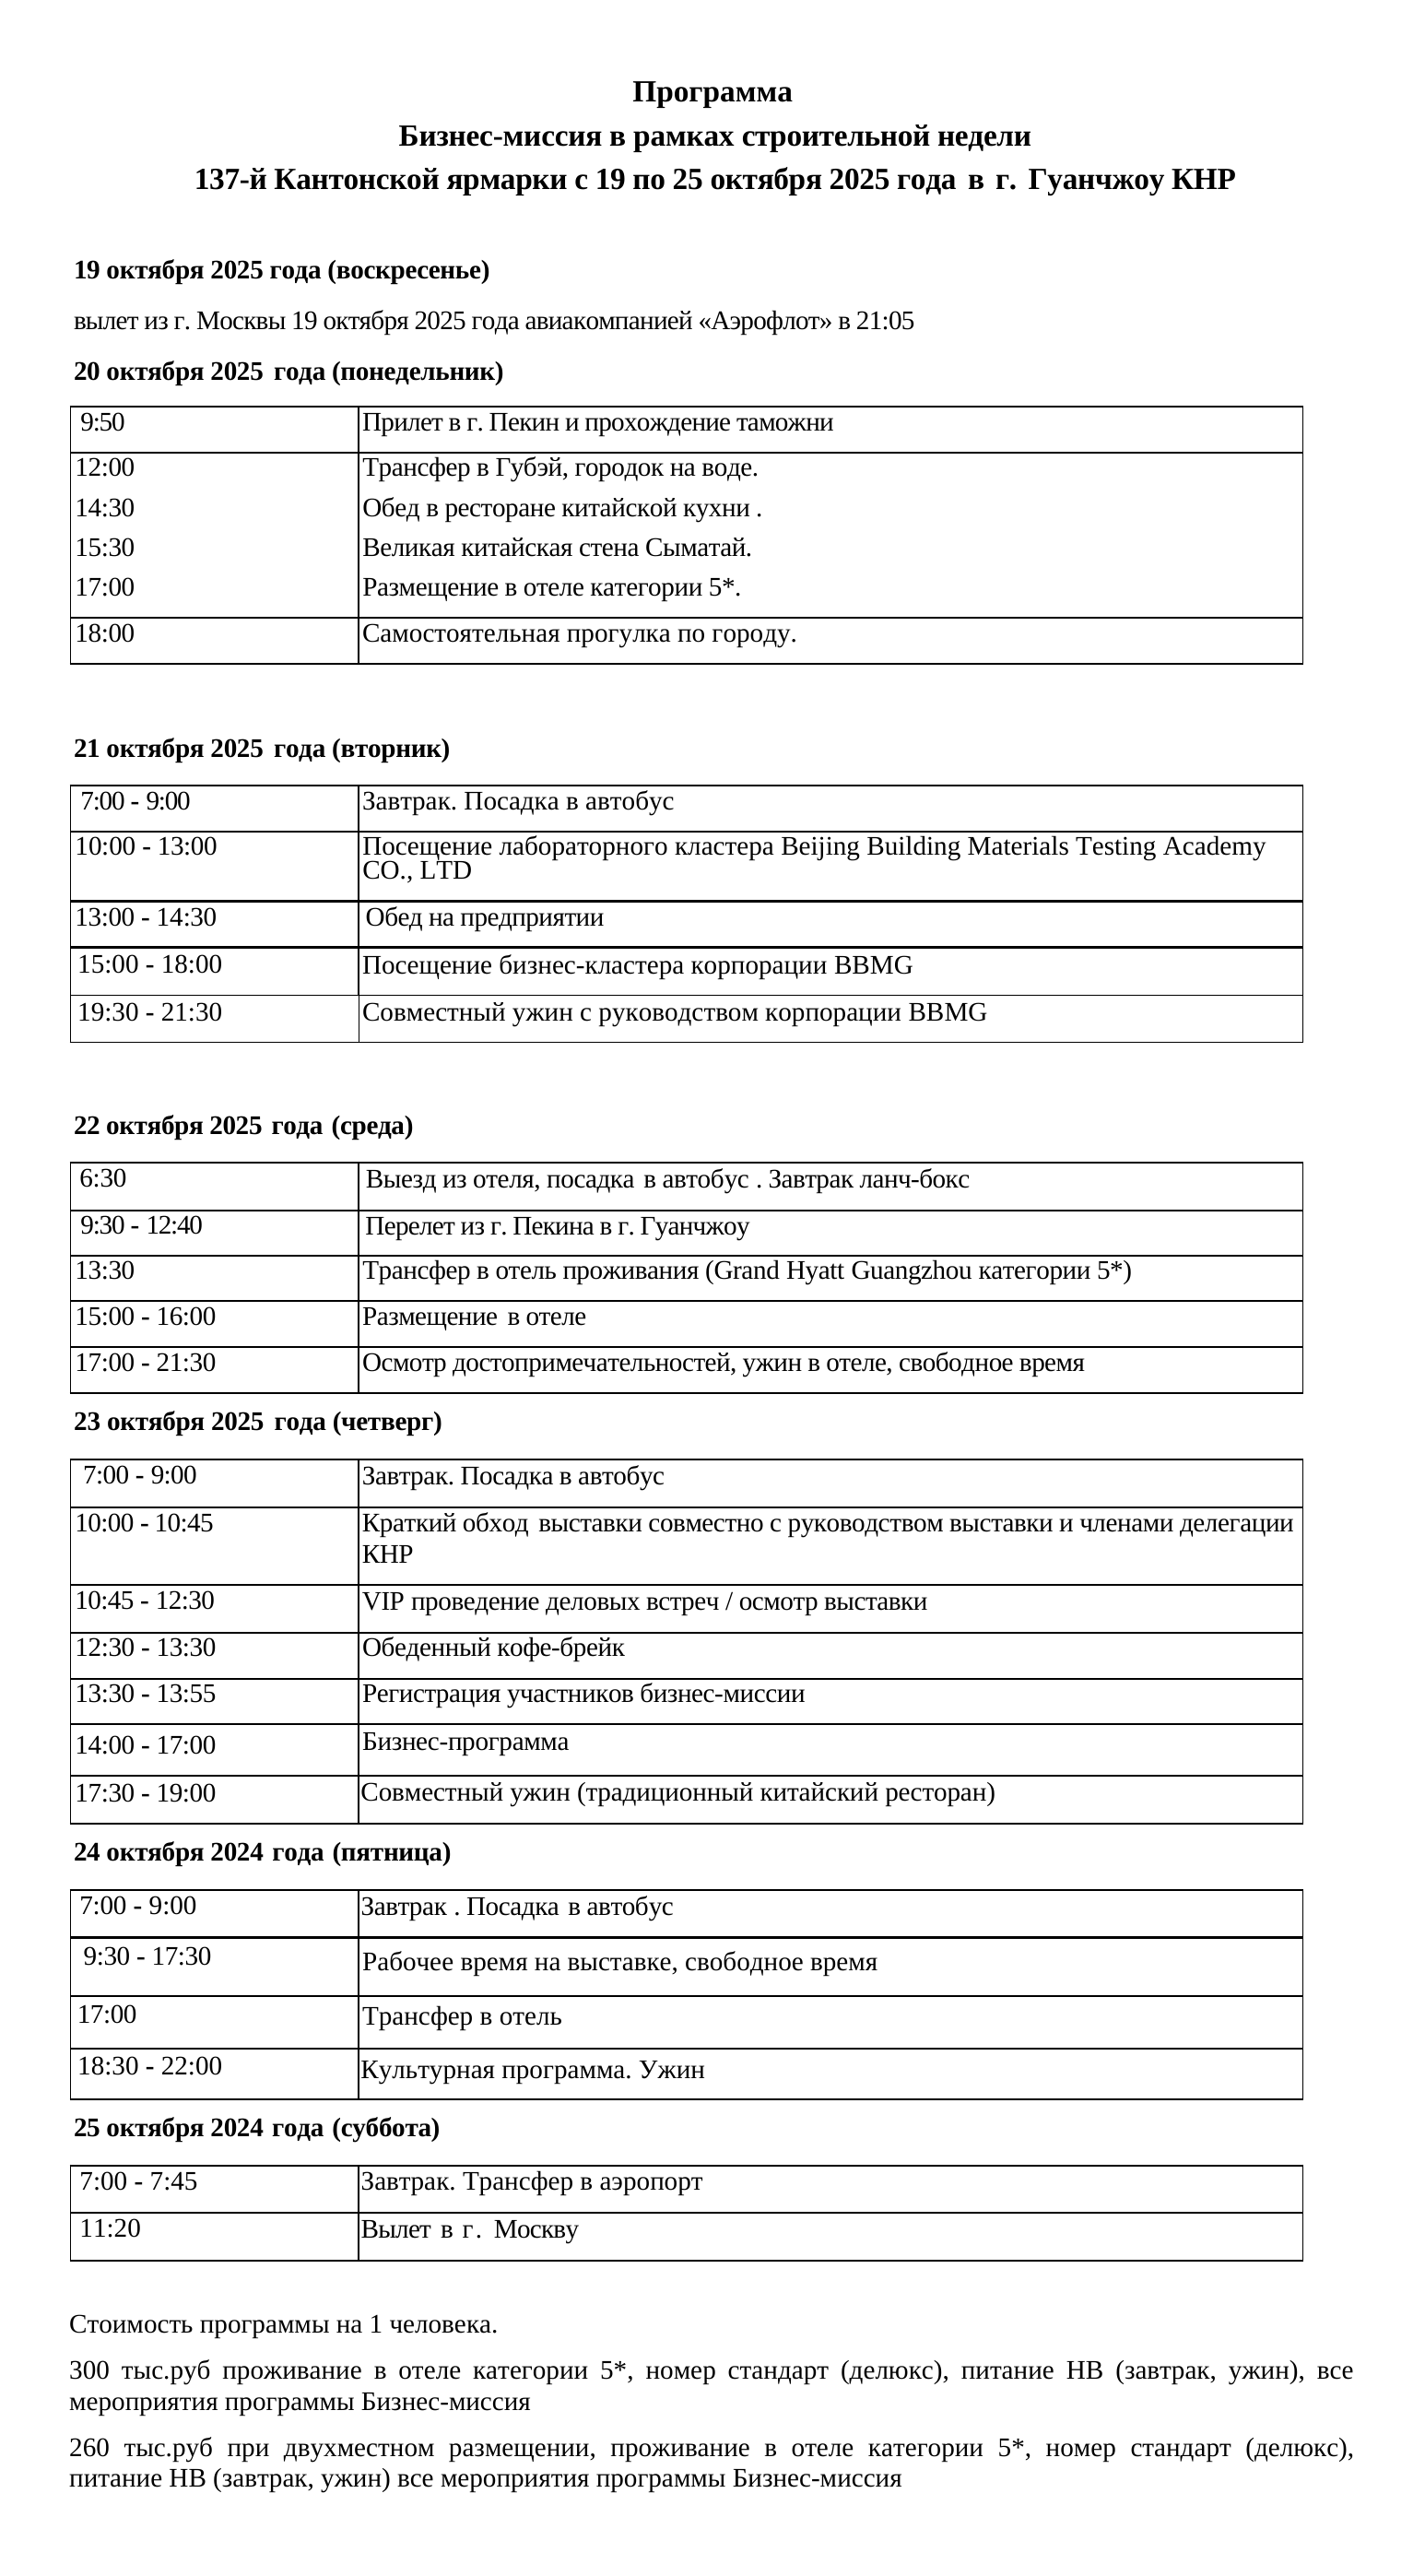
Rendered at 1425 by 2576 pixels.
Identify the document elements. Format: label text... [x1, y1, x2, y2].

table_cell Размещение в отеле [359, 1302, 1302, 1346]
table_cell 15:00 - 16:00 [71, 1302, 358, 1346]
table_cell Рабочее время на выставке, свободное время [359, 1939, 1302, 1994]
table_cell 17:30 - 19:00 [71, 1777, 358, 1823]
text 300 тыс.руб проживание в отеле категории 5*, номер стандарт (делюкс), питание HB (завтрак, ужин), все мероприятия программы Бизнес-миссия [69, 2354, 1356, 2416]
table_cell Трансфер в Губэй, городок на воде. Обед в ресторане китайской кухни . Великая китайская стена Сыматай. Размещение в отеле категории 5*. [359, 454, 1302, 617]
table_cell 17:00 - 21:30 [71, 1348, 358, 1392]
table_cell Трансфер в отель проживания (Grand Hyatt Guangzhou категории 5*) [359, 1257, 1302, 1300]
table_header Завтрак. Посадка в автобус [359, 1460, 1302, 1506]
text Программа [69, 79, 1356, 108]
table_cell Обед на предприятии [359, 903, 1302, 946]
table_header 7:00 - 9:00 [71, 1460, 358, 1506]
text 137-й Кантонской ярмарки с 19 по 25 октября 2025 года в г. Гуанчжоу КНР [75, 167, 1356, 195]
text 260 тыс.руб при двухместном размещении, проживание в отеле категории 5*, номер стандарт (делюкс), питание HB (завтрак, ужин) все мероприятия программы Бизнес-миссия [69, 2431, 1356, 2493]
text 23 октября 2025 года (четверг) [74, 1403, 1356, 1443]
table_cell Трансфер в отель [359, 1997, 1302, 2048]
text вылет из г. Москвы 19 октября 2025 года авиакомпанией «Аэрофлот» в 21:05 [74, 304, 1356, 339]
table_cell Посещение лабораторного кластера Beijing Building Materials Testing Academy CO., LTD [359, 833, 1302, 900]
table_cell 13:30 - 13:55 [71, 1680, 358, 1723]
text 25 октября 2024 года (суббота) [74, 2109, 1356, 2149]
table_cell 18:30 - 22:00 [71, 2050, 358, 2098]
table_cell 12:30 - 13:30 [71, 1634, 358, 1677]
table_header Завтрак . Посадка в автобус [359, 1891, 1302, 1936]
table_cell 10:45 - 12:30 [71, 1586, 358, 1631]
table_header 6:30 [71, 1164, 358, 1210]
table_cell Осмотр достопримечательностей, ужин в отеле, свободное время [359, 1348, 1302, 1392]
table_cell 17:00 [71, 1997, 358, 2048]
text 22 октября 2025 года (среда) [74, 1106, 1356, 1146]
text 20 октября 2025 года (понедельник) [74, 355, 1356, 390]
text 24 октября 2024 года (пятница) [74, 1833, 1356, 1873]
table_cell 14:00 - 17:00 [71, 1725, 358, 1774]
table_header Завтрак. Посадка в автобус [359, 786, 1302, 831]
table_cell 9:30 - 12:40 [71, 1211, 358, 1255]
table_cell Посещение бизнес-кластера корпорации BBMG [359, 949, 1302, 995]
table_cell 10:00 - 10:45 [71, 1508, 358, 1584]
table_cell Самостоятельная прогулка по городу. [359, 619, 1302, 663]
table_cell 15:00 - 18:00 [71, 949, 358, 995]
table_cell VIP проведение деловых встреч / осмотр выставки [359, 1586, 1302, 1631]
table_cell 18:00 [71, 619, 358, 663]
table_cell Краткий обход выставки совместно с руководством выставки и членами делегации КНР [359, 1508, 1302, 1584]
table_cell Вылет в г. Москву [359, 2214, 1302, 2260]
table_cell Совместный ужин с руководством корпорации BBMG [359, 996, 1302, 1042]
text 21 октября 2025 года (вторник) [74, 729, 1356, 769]
table_cell 9:30 - 17:30 [71, 1939, 358, 1994]
table_cell 13:30 [71, 1257, 358, 1300]
table_cell Бизнес-программа [359, 1725, 1302, 1774]
text Бизнес-миссия в рамках строительной недели [75, 123, 1356, 151]
table_header Прилет в г. Пекин и прохождение таможни [359, 408, 1302, 451]
table_header Завтрак. Трансфер в аэропорт [359, 2167, 1302, 2212]
table_cell 11:20 [71, 2214, 358, 2260]
table_cell 19:30 - 21:30 [71, 996, 359, 1042]
table_cell Обеденный кофе-брейк [359, 1634, 1302, 1677]
table_header 7:00 - 9:00 [71, 786, 358, 831]
text 19 октября 2025 года (воскресенье) [74, 254, 1356, 290]
text Стоимость программы на 1 человека. [69, 2308, 1356, 2339]
table_cell 10:00 - 13:00 [71, 833, 358, 900]
table_cell Культурная программа. Ужин [359, 2050, 1302, 2098]
table_header 7:00 - 7:45 [71, 2167, 358, 2212]
table_cell Перелет из г. Пекина в г. Гуанчжоу [359, 1211, 1302, 1255]
table_cell Совместный ужин (традиционный китайский ресторан) [359, 1777, 1302, 1823]
table_cell 12:00 14:30 15:30 17:00 [71, 454, 358, 617]
table_cell 13:00 - 14:30 [71, 903, 358, 946]
table_header 9:50 [71, 408, 358, 451]
table_header 7:00 - 9:00 [71, 1891, 358, 1936]
table_header Выезд из отеля, посадка в автобус . Завтрак ланч-бокс [359, 1164, 1302, 1210]
table_cell Регистрация участников бизнес-миссии [359, 1680, 1302, 1723]
